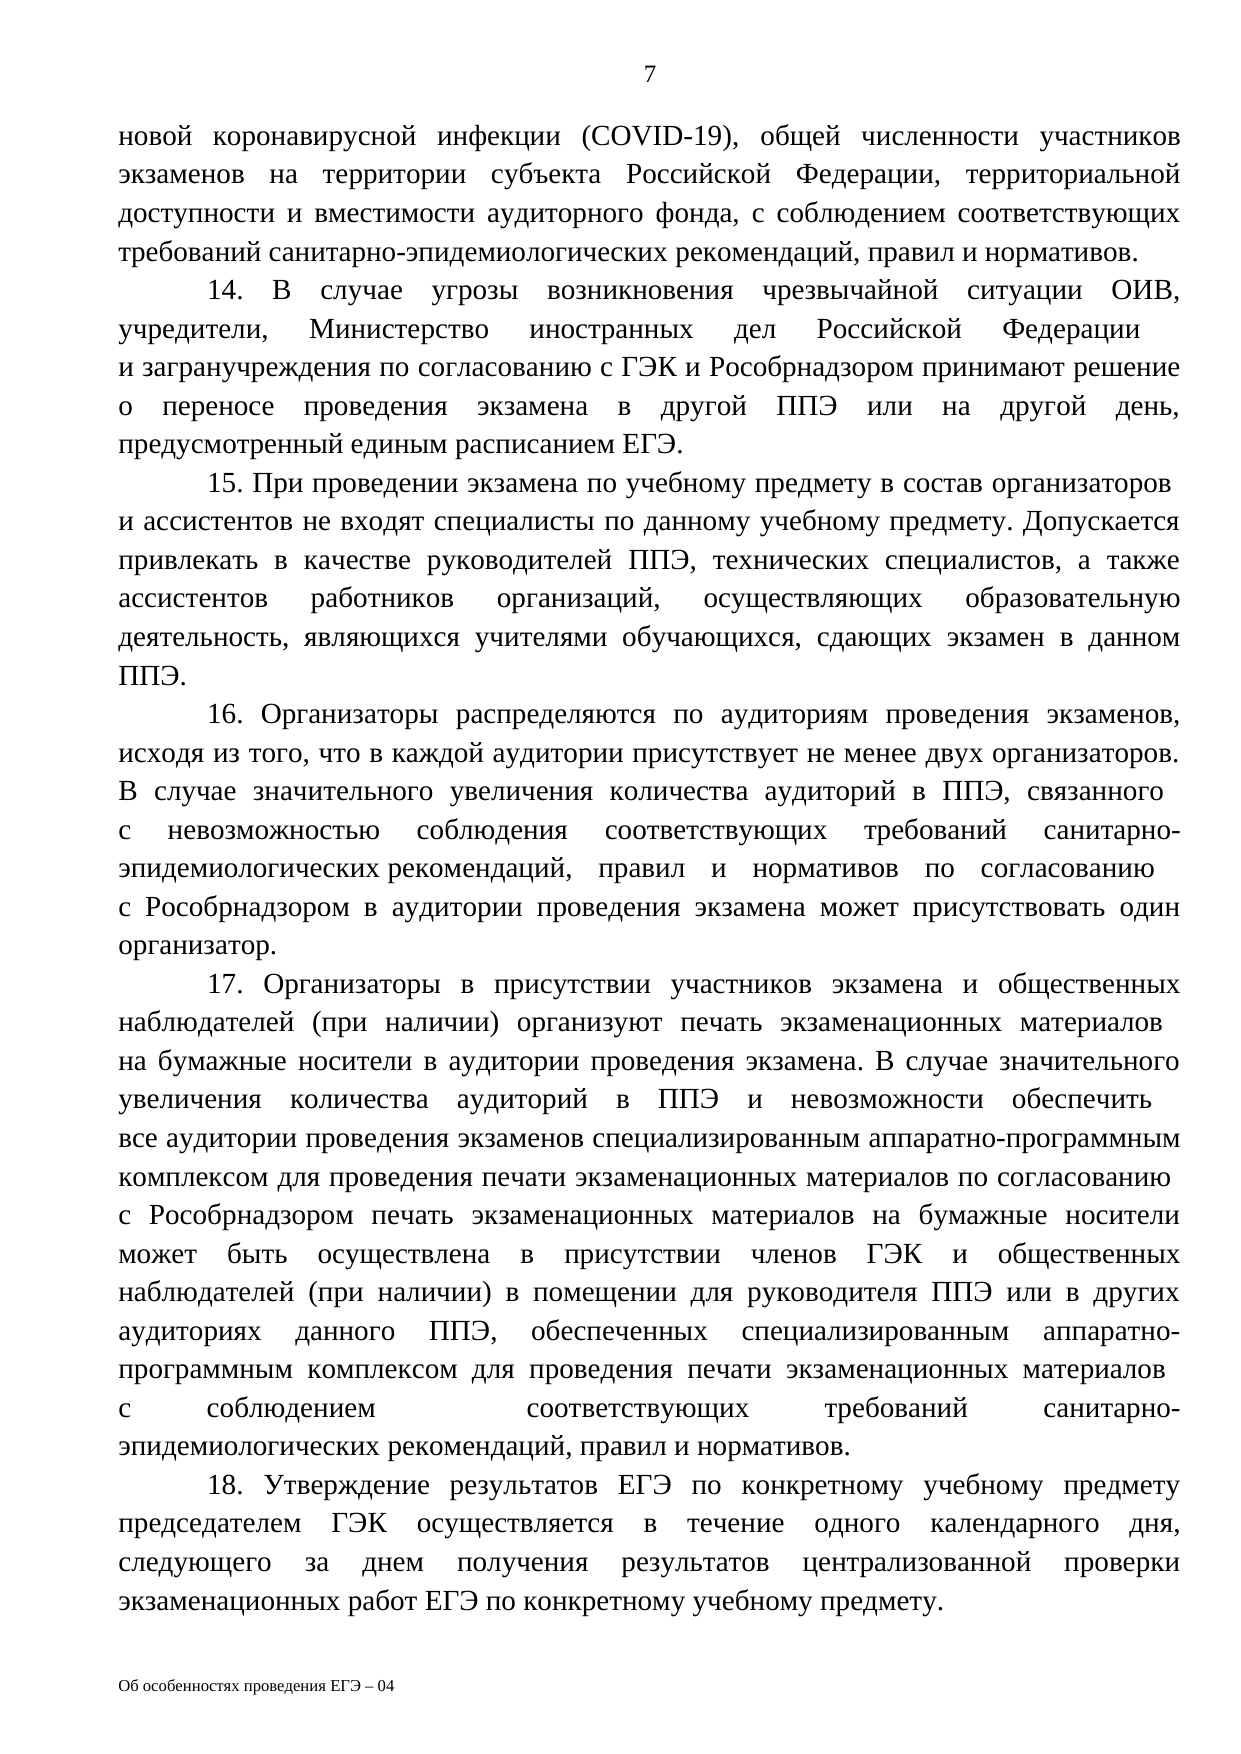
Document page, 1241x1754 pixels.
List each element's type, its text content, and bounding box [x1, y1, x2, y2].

text 17. Организаторы в присутствии участников экзамена и общественных наблюдателей (при наличии) организуют печать экзаменационных материалов на бумажные носители в аудитории проведения экзамена. В случае значительного увеличения количества аудиторий в ППЭ и невозможности обеспечить все аудитории проведения экзаменов специализированным аппаратно-программным комплексом для проведения печати экзаменационных материалов по согласованию с Рособрнадзором печать экзаменационных материалов на бумажные носители может быть осуществлена в присутствии членов ГЭК и общественных наблюдателей (при наличии) в помещении для руководителя ППЭ или в других аудиториях данного ППЭ, обеспеченных специализированным аппаратно-программным комплексом для проведения печати экзаменационных материалов с соблюдением соответствующих требований санитарно-эпидемиологических рекомендаций, правил и нормативов. [118, 966, 1181, 1462]
text 16. Организаторы распределяются по аудиториям проведения экзаменов, исходя из того, что в каждой аудитории присутствует не менее двух организаторов. В случае значительного увеличения количества аудиторий в ППЭ, связанного с невозможностью соблюдения соответствующих требований санитарно-эпидемиологических рекомендаций, правил и нормативов по согласованию с Рособрнадзором в аудитории проведения экзамена может присутствовать один организатор. [118, 696, 1181, 735]
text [118, 118, 1181, 267]
text 16. Организаторы распределяются по аудиториям проведения экзаменов, исходя из того, что в каждой аудитории присутствует не менее двух организаторов. В случае значительного увеличения количества аудиторий в ППЭ, связанного с невозможностью соблюдения соответствующих требований санитарно-эпидемиологических рекомендаций, правил и нормативов по согласованию с Рособрнадзором в аудитории проведения экзамена может присутствовать один организатор. [118, 768, 1181, 961]
text 14. В случае угрозы возникновения чрезвычайной ситуации ОИВ, учредители, Министерство иностранных дел Российской Федерации и загранучреждения по согласованию с ГЭК и Рособрнадзором принимают решение о переносе проведения экзамена в другой ППЭ или на другой день, предусмотренный единым расписанием ЕГЭ. [118, 272, 1181, 460]
text 18. Утверждение результатов ЕГЭ по конкретному учебному предмету председателем ГЭК осуществляется в течение одного календарного дня, следующего за днем получения результатов централизованной проверки экзаменационных работ ЕГЭ по конкретному учебному предмету. [118, 1467, 1181, 1616]
text 15. При проведении экзамена по учебному предмету в состав организаторов и ассистентов не входят специалисты по данному учебному предмету. Допускается привлекать в качестве руководителей ППЭ, технических специалистов, а также ассистентов работников организаций, осуществляющих образовательную деятельность, являющихся учителями обучающихся, сдающих экзамен в данном ППЭ. [118, 465, 1181, 691]
